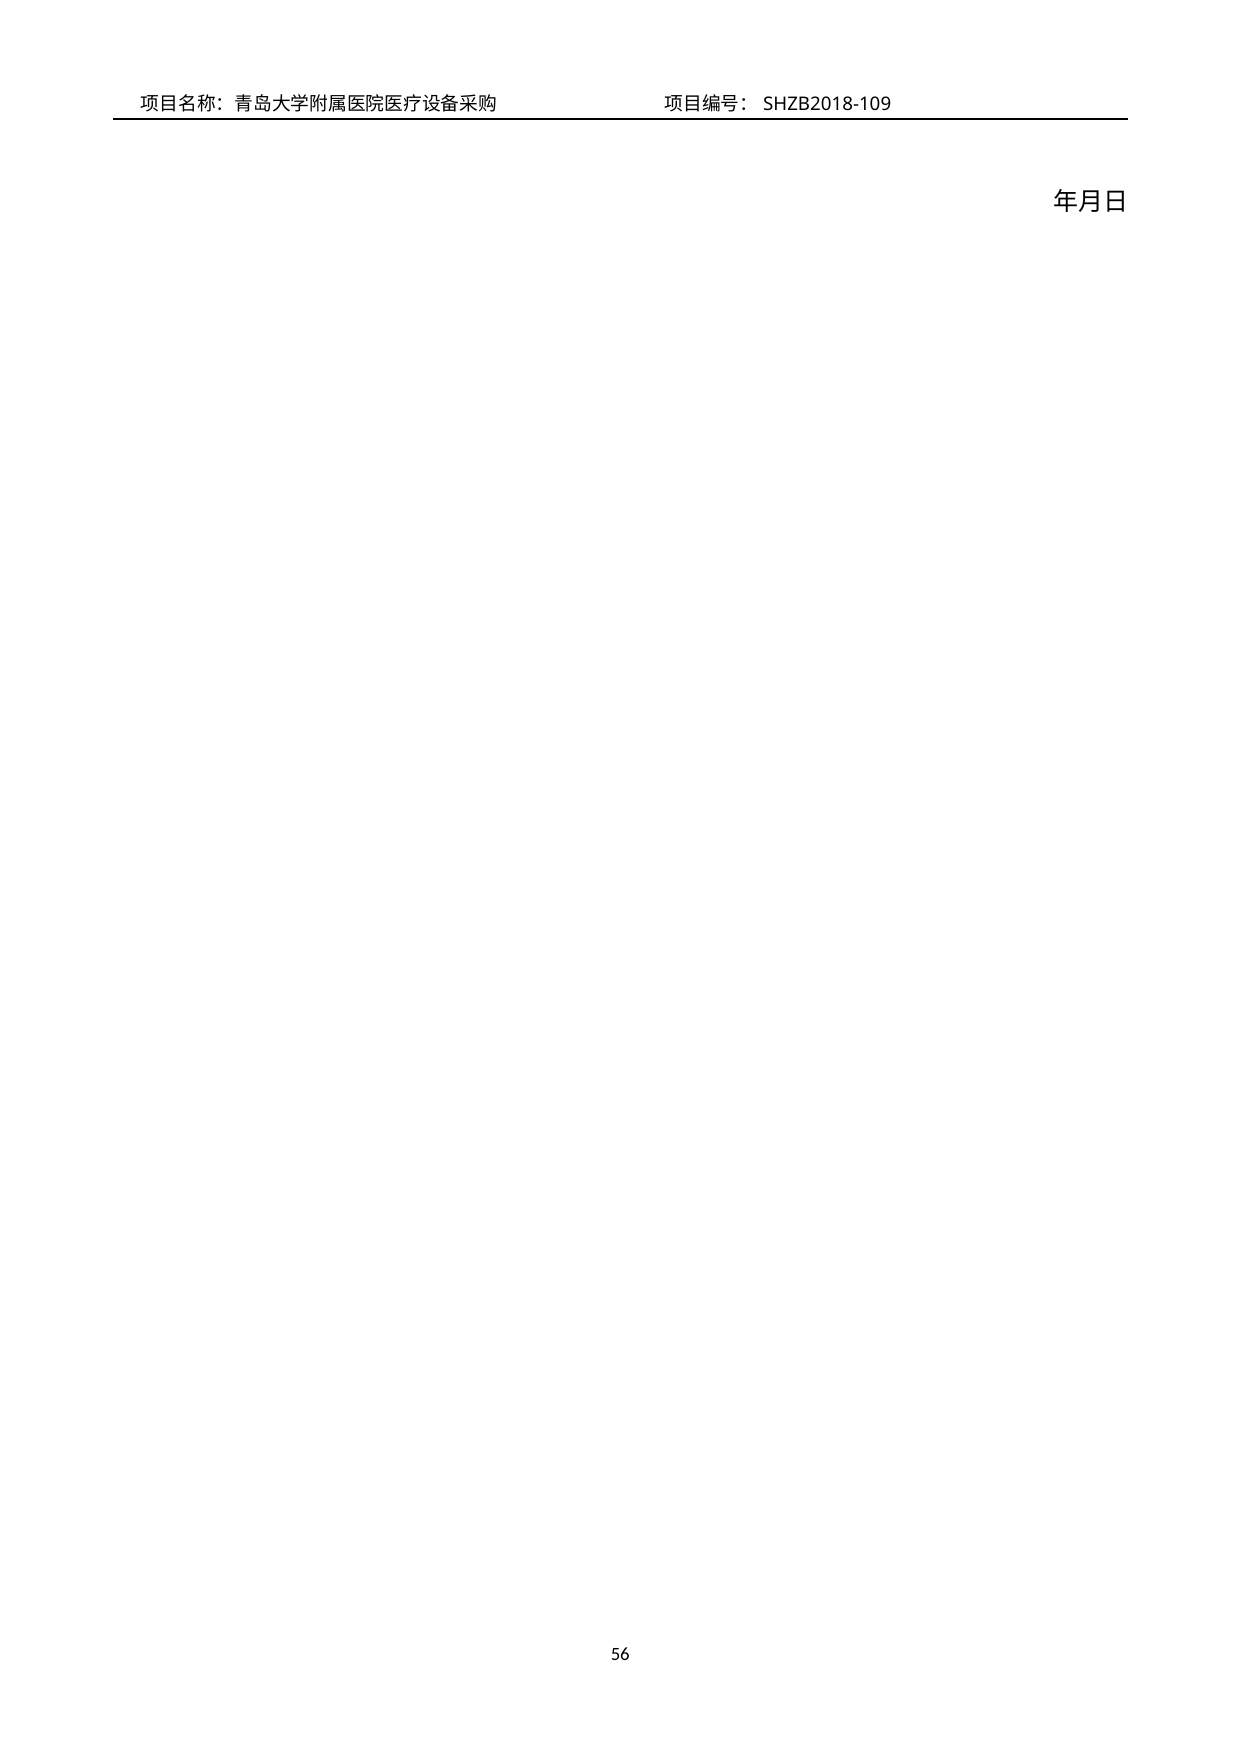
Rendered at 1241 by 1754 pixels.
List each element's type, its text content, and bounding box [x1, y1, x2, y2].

text 年月日 [112, 181, 1128, 217]
